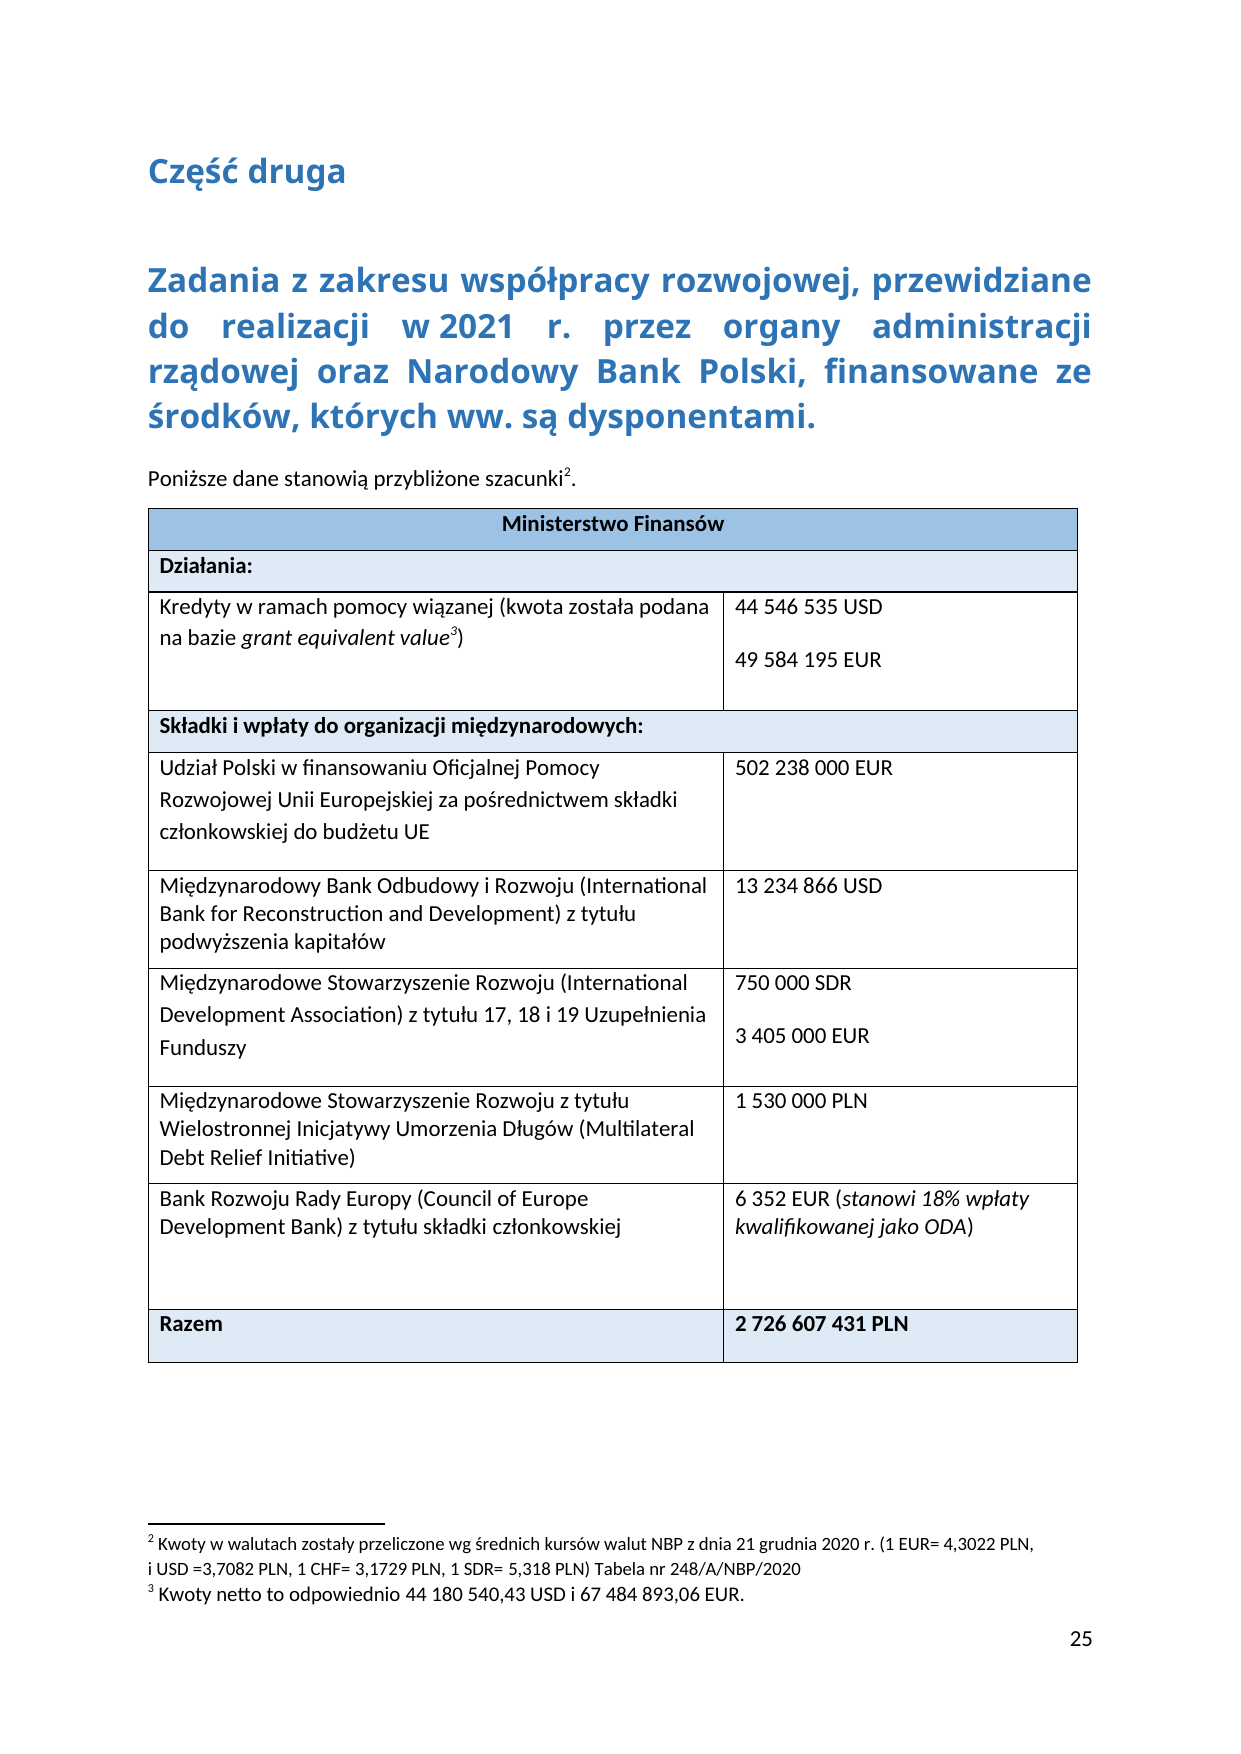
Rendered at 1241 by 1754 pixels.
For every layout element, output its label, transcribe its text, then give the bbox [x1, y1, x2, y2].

table_cell 1 530 000 PLN [724, 1087, 1077, 1183]
subtitle Zadania z zakresu współpracy rozwojowej, przewidziane do realizacji w 2021 r. przez organy administracji rządowej oraz Narodowy Bank Polski, finansowane ze środków, których ww. są dysponentami. [148, 257, 1093, 439]
table_cell Bank Rozwoju Rady Europy (Council of Europe Development Bank) z tytułu składki członkowskiej [149, 1184, 723, 1308]
table_cell 502 238 000 EUR [724, 753, 1077, 870]
table_cell Działania: [149, 551, 1077, 591]
text Poniższe dane stanowią przybliżone szacunki. [148, 464, 1093, 492]
table_cell 44 546 535 USD 49 584 195 EUR [724, 593, 1077, 710]
table_cell 2 726 607 431 PLN [724, 1310, 1077, 1362]
table_cell Międzynarodowy Bank Odbudowy i Rozwoju (International Bank for Reconstruction and Development) z tytułu podwyższenia kapitałów [149, 871, 723, 967]
table_cell 13 234 866 USD [724, 871, 1077, 967]
table_cell Międzynarodowe Stowarzyszenie Rozwoju (International Development Association) z tytułu 17, 18 i 19 Uzupełnienia Funduszy [149, 969, 723, 1086]
table_cell Razem [149, 1310, 723, 1362]
table_cell Udział Polski w finansowaniu Oficjalnej Pomocy Rozwojowej Unii Europejskiej za pośrednictwem składki członkowskiej do budżetu UE [149, 753, 723, 870]
table_cell 750 000 SDR 3 405 000 EUR [724, 969, 1077, 1086]
table_cell Międzynarodowe Stowarzyszenie Rozwoju z tytułu Wielostronnej Inicjatywy Umorzenia Długów (Multilateral Debt Relief Initiative) [149, 1087, 723, 1183]
table_header Ministerstwo Finansów [149, 509, 1077, 550]
subtitle Część druga [148, 148, 1093, 193]
table_cell Składki i wpłaty do organizacji międzynarodowych: [149, 711, 1077, 752]
table_cell Kredyty w ramach pomocy wiązanej (kwota została podana na bazie grant equivalent value) [149, 593, 723, 710]
table_cell 6 352 EUR (stanowi 18% wpłaty kwalifikowanej jako ODA) [724, 1184, 1077, 1308]
